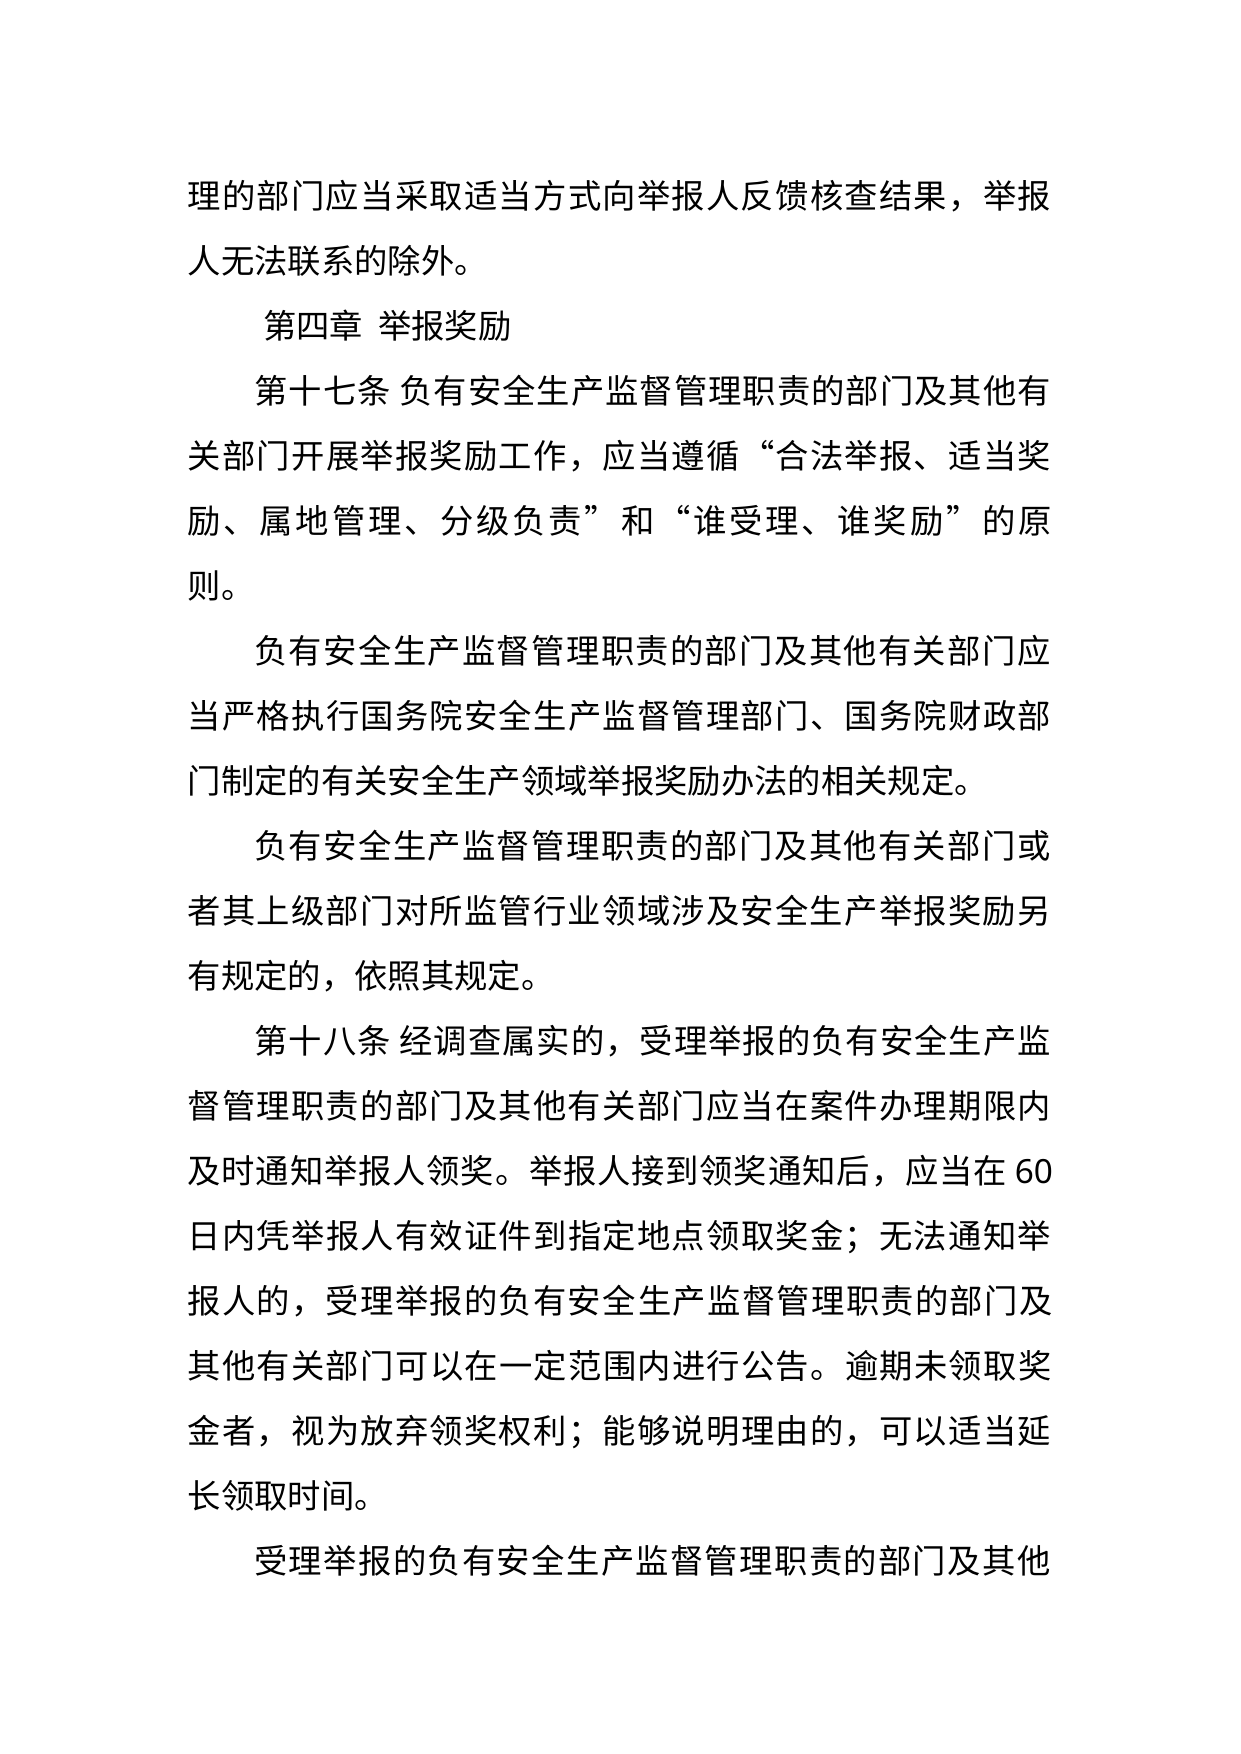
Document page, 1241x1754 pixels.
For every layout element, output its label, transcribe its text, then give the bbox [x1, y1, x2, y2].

text 第十七条 负有安全生产监督管理职责的部门及其他有关部门开展举报奖励工作，应当遵循“合法举报、适当奖励、属地管理、分级负责”和“谁受理、谁奖励”的原则。 [187, 357, 1053, 617]
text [187, 1527, 1053, 1592]
text 负有安全生产监督管理职责的部门及其他有关部门或者其上级部门对所监管行业领域涉及安全生产举报奖励另有规定的，依照其规定。 [187, 812, 1053, 1007]
text 第四章 举报奖励 [187, 292, 1053, 357]
text 第十八条 经调查属实的，受理举报的负有安全生产监督管理职责的部门及其他有关部门应当在案件办理期限内及时通知举报人领奖。举报人接到领奖通知后，应当在60日内凭举报人有效证件到指定地点领取奖金；无法通知举报人的，受理举报的负有安全生产监督管理职责的部门及其他有关部门可以在一定范围内进行公告。逾期未领取奖金者，视为放弃领奖权利；能够说明理由的，可以适当延长领取时间。 [187, 1007, 1053, 1527]
text 负有安全生产监督管理职责的部门及其他有关部门应当严格执行国务院安全生产监督管理部门、国务院财政部门制定的有关安全生产领域举报奖励办法的相关规定。 [187, 617, 1053, 812]
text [187, 162, 1053, 292]
